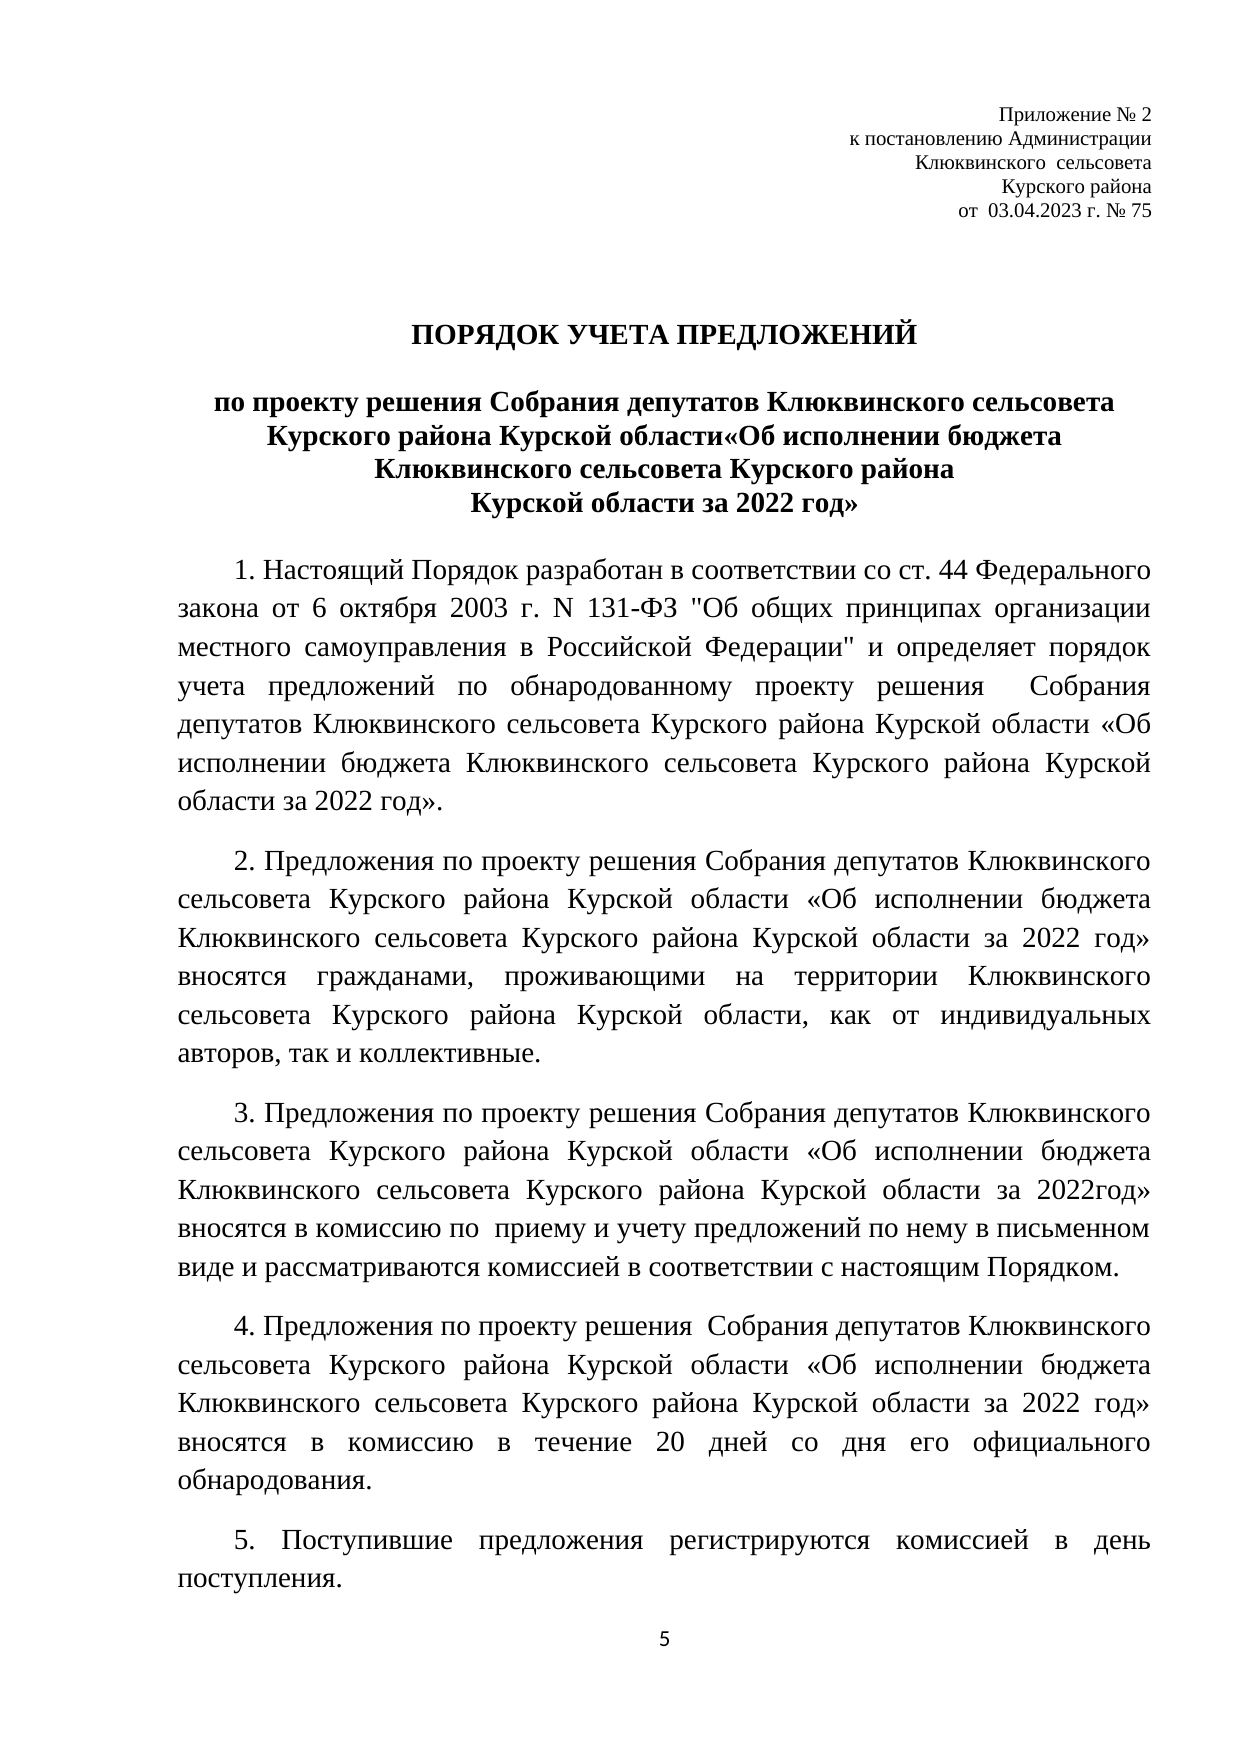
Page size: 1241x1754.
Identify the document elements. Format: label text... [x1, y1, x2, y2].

text 1. Настоящий Порядок разработан в соответствии со ст. 44 Федерального закона от 6 октября . N 131-ФЗ "Об общих принципах организации местного самоуправления в Российской Федерации" и определяет порядок учета предложений по обнародованному проекту решения Собрания депутатов Клюквинского сельсовета Курского района Курской области «Об исполнении бюджета Клюквинского сельсовета Курского района Курской области за 2022 год». [177, 552, 1152, 817]
text от 03.04.2023 г. № 75 [177, 198, 1152, 222]
text 4. Предложения по проекту решения Собрания депутатов Клюквинского сельсовета Курского района Курской области «Об исполнении бюджета Клюквинского сельсовета Курского района Курской области за 2022 год» вносятся в комиссию в течение 20 дней со дня его официального обнародования. [177, 1308, 1152, 1496]
text 2. Предложения по проекту решения Собрания депутатов Клюквинского сельсовета Курского района Курской области «Об исполнении бюджета Клюквинского сельсовета Курского района Курской области за 2022 год» вносятся гражданами, проживающими на территории Клюквинского сельсовета Курского района Курской области, как от индивидуальных авторов, так и коллективные. [177, 843, 1152, 1069]
text Клюквинского сельсовета [177, 150, 1152, 174]
text ПОРЯДОК УЧЕТА ПРЕДЛОЖЕНИЙ [177, 317, 1152, 351]
text Курского района [177, 174, 1152, 198]
text Приложение № 2 [177, 102, 1152, 126]
text 3. Предложения по проекту решения Собрания депутатов Клюквинского сельсовета Курского района Курской области «Об исполнении бюджета Клюквинского сельсовета Курского района Курской области за 2022год» вносятся в комиссию по приему и учету предложений по нему в письменном виде и рассматриваются комиссией в соответствии с настоящим Порядком. [177, 1095, 1152, 1282]
text Курской области за 2022 год» [177, 485, 1152, 518]
text 5. Поступившие предложения регистрируются комиссией в день поступления. [177, 1522, 1152, 1594]
text по проекту решения Собрания депутатов Клюквинского сельсовета Курского района Курской области«Об исполнении бюджета Клюквинского сельсовета Курского района [177, 384, 1152, 485]
text к постановлению Администрации [177, 126, 1152, 150]
